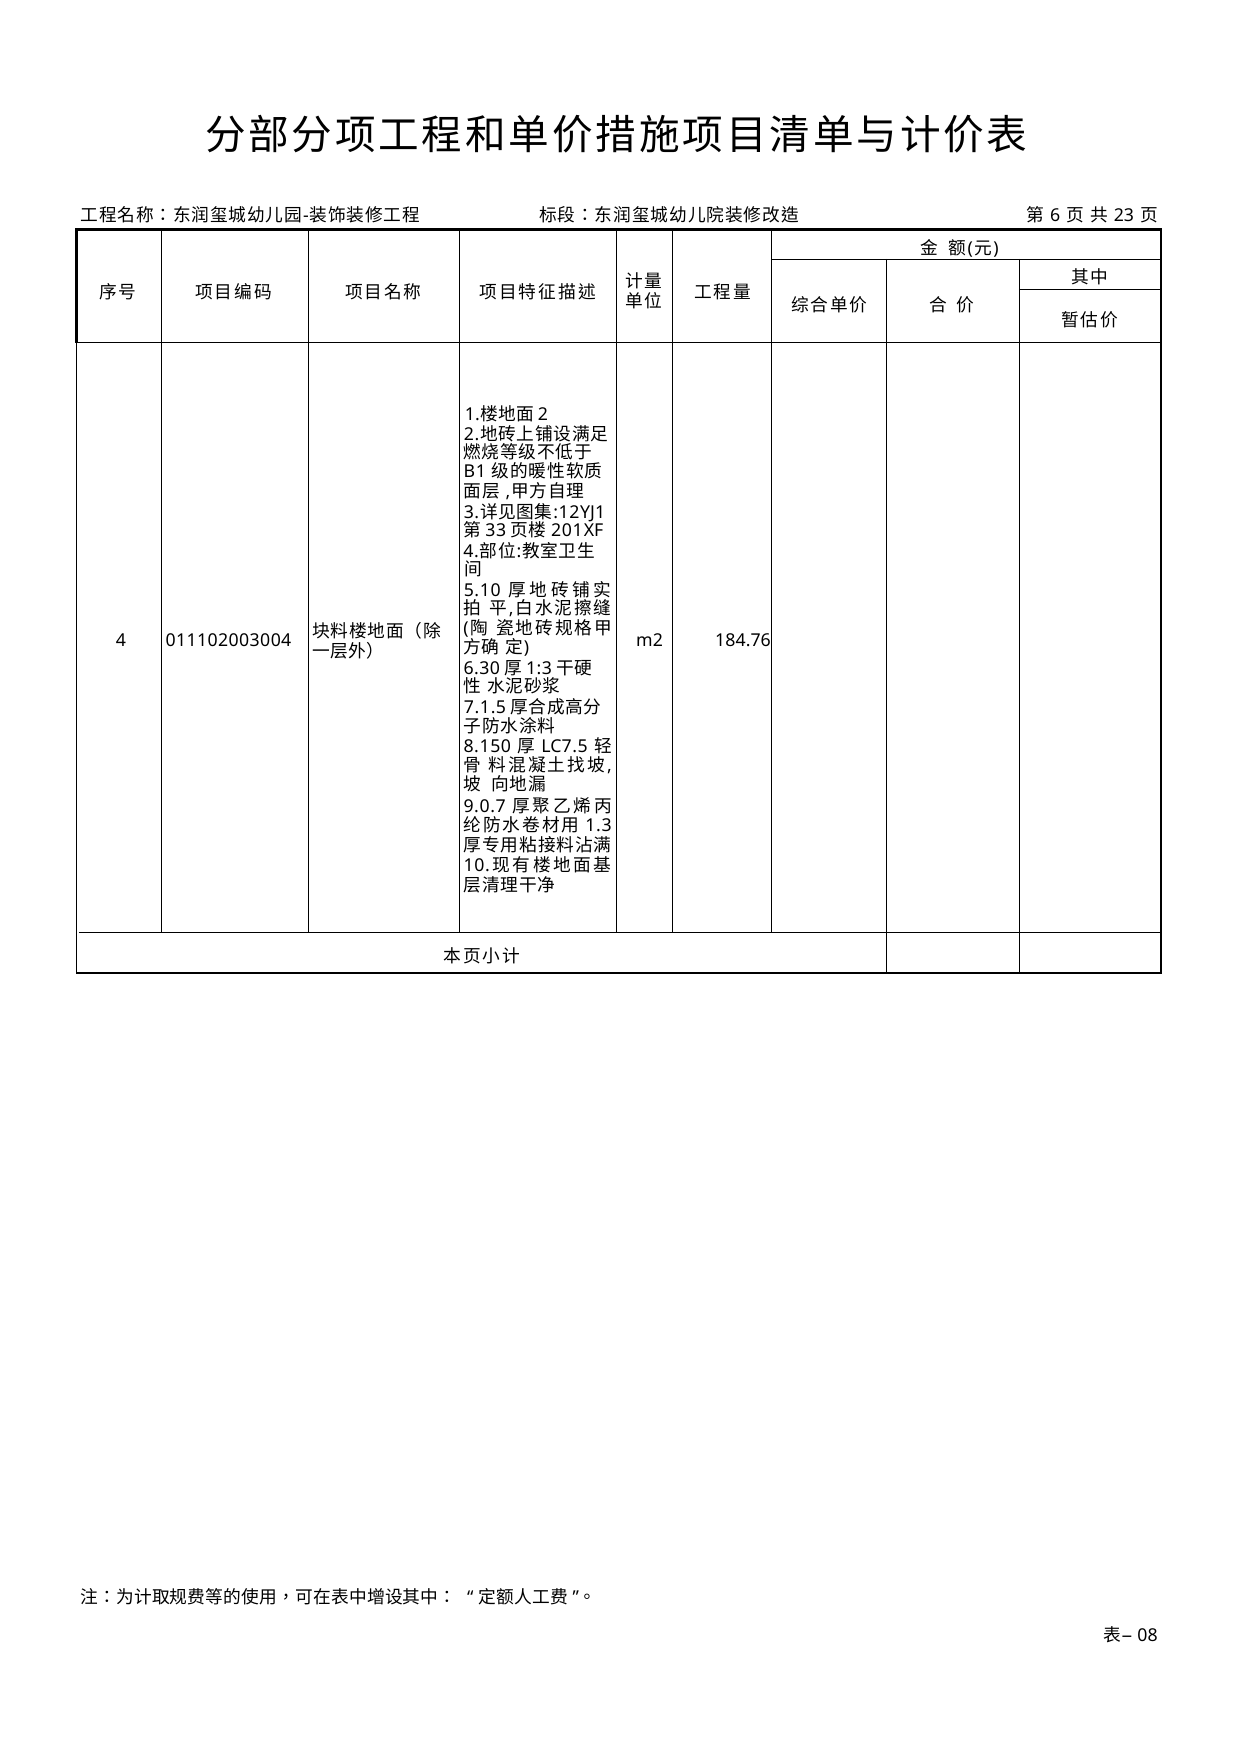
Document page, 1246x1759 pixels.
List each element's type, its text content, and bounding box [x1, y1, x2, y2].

table_cell [887, 343, 1019, 932]
table_cell 合 价 [887, 260, 1019, 342]
table_header 工程量 [673, 231, 771, 342]
table_cell 184.76 [673, 343, 771, 932]
table_cell 工程名称：东润玺城幼儿园-装饰装修工程 [76, 174, 482, 226]
table_cell 其中 [1020, 260, 1160, 289]
table_cell 第 6 页 共 23 页 [904, 174, 1160, 226]
table_cell [887, 933, 1019, 972]
table_cell 011102003004 [162, 343, 308, 932]
table_cell [1020, 343, 1160, 932]
table_cell 标段：东润玺城幼儿院装修改造 [482, 174, 904, 226]
table_header 项目特征描述 [460, 231, 616, 342]
table_header 项目名称 [309, 231, 459, 342]
table_cell 本页小计 [77, 932, 886, 972]
table_cell 4 [77, 343, 161, 932]
table_header 项目编码 [162, 231, 308, 342]
table_header 金 额(元) [772, 231, 1160, 259]
table_cell 块料楼地面（除 一层外） [309, 343, 459, 932]
table_cell 1.楼地面2 2.地砖上铺设满足 燃烧等级不低于B1 级的暖性软质面层 ,甲方自理 3.详见图集:12YJ1 第33页楼201XF 4.部位:教室卫生 间 5.10厚地砖铺实拍 平,白水泥擦缝(陶 瓷地砖规格甲方确 定) 6.30厚1:3干硬性 水泥砂浆 7.1.5厚合成高分 子防水涂料 8.150厚LC7.5轻骨 料混凝土找坡,坡 向地漏 9.0.7厚聚乙烯丙 纶防水卷材用1.3 厚专用粘接料沾满 10.现有楼地面基 层清理干净 [460, 343, 616, 932]
table_cell [1020, 933, 1160, 972]
table_header 计量 单位 [617, 231, 672, 342]
table_header 注：为计取规费等的使用，可在表中增设其中： “ 定额人工费 ”。 [76, 1582, 1160, 1619]
table_cell 表— 08 [76, 1620, 1160, 1655]
table_header 分部分项工程和单价措施项目清单与计价表 [76, 89, 1160, 172]
table_cell 暂估价 [1020, 290, 1160, 342]
table_cell [772, 343, 886, 932]
table_cell m2 [617, 343, 672, 932]
table_cell 综合单价 [772, 260, 886, 342]
table_header 序号 [78, 231, 161, 342]
